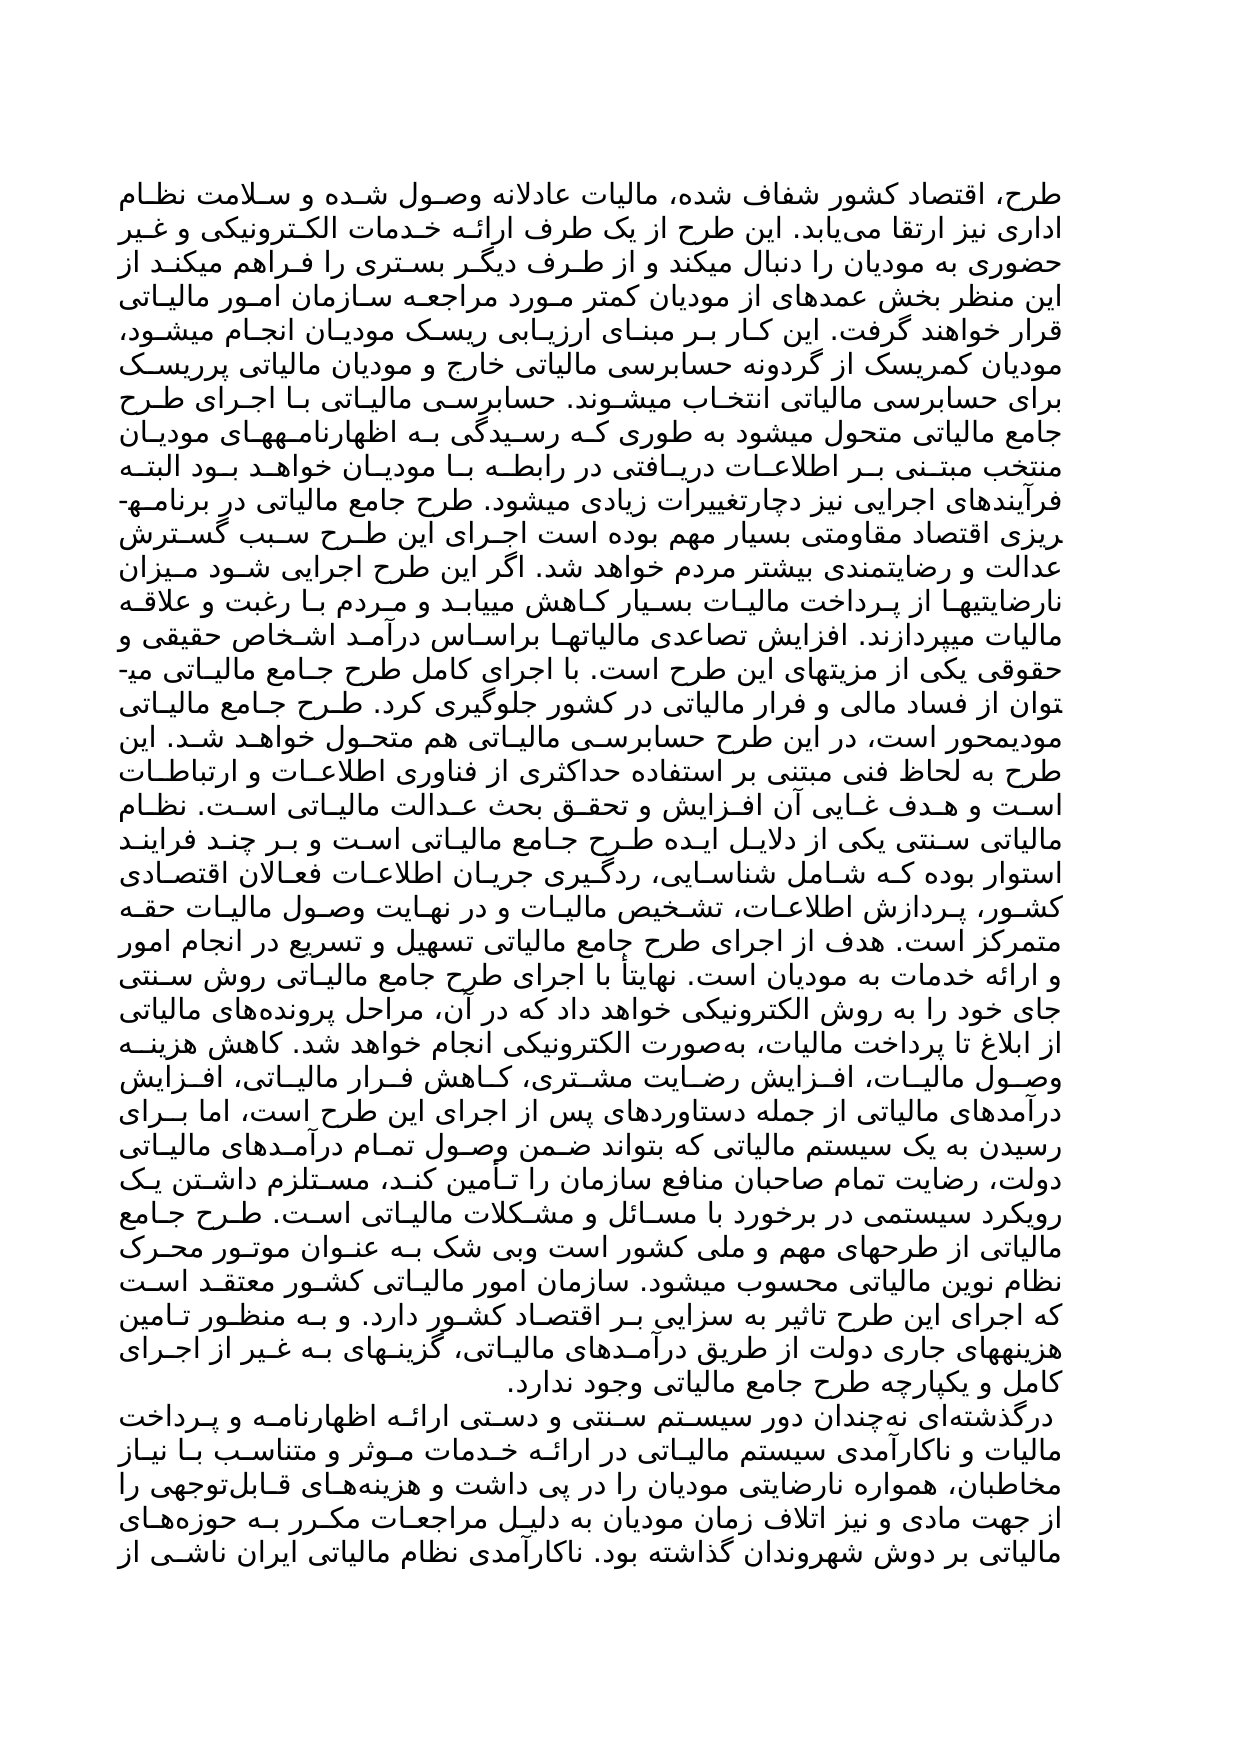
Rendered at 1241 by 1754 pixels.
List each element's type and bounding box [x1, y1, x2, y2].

text [118, 1400, 1063, 1569]
text [118, 177, 1063, 1400]
